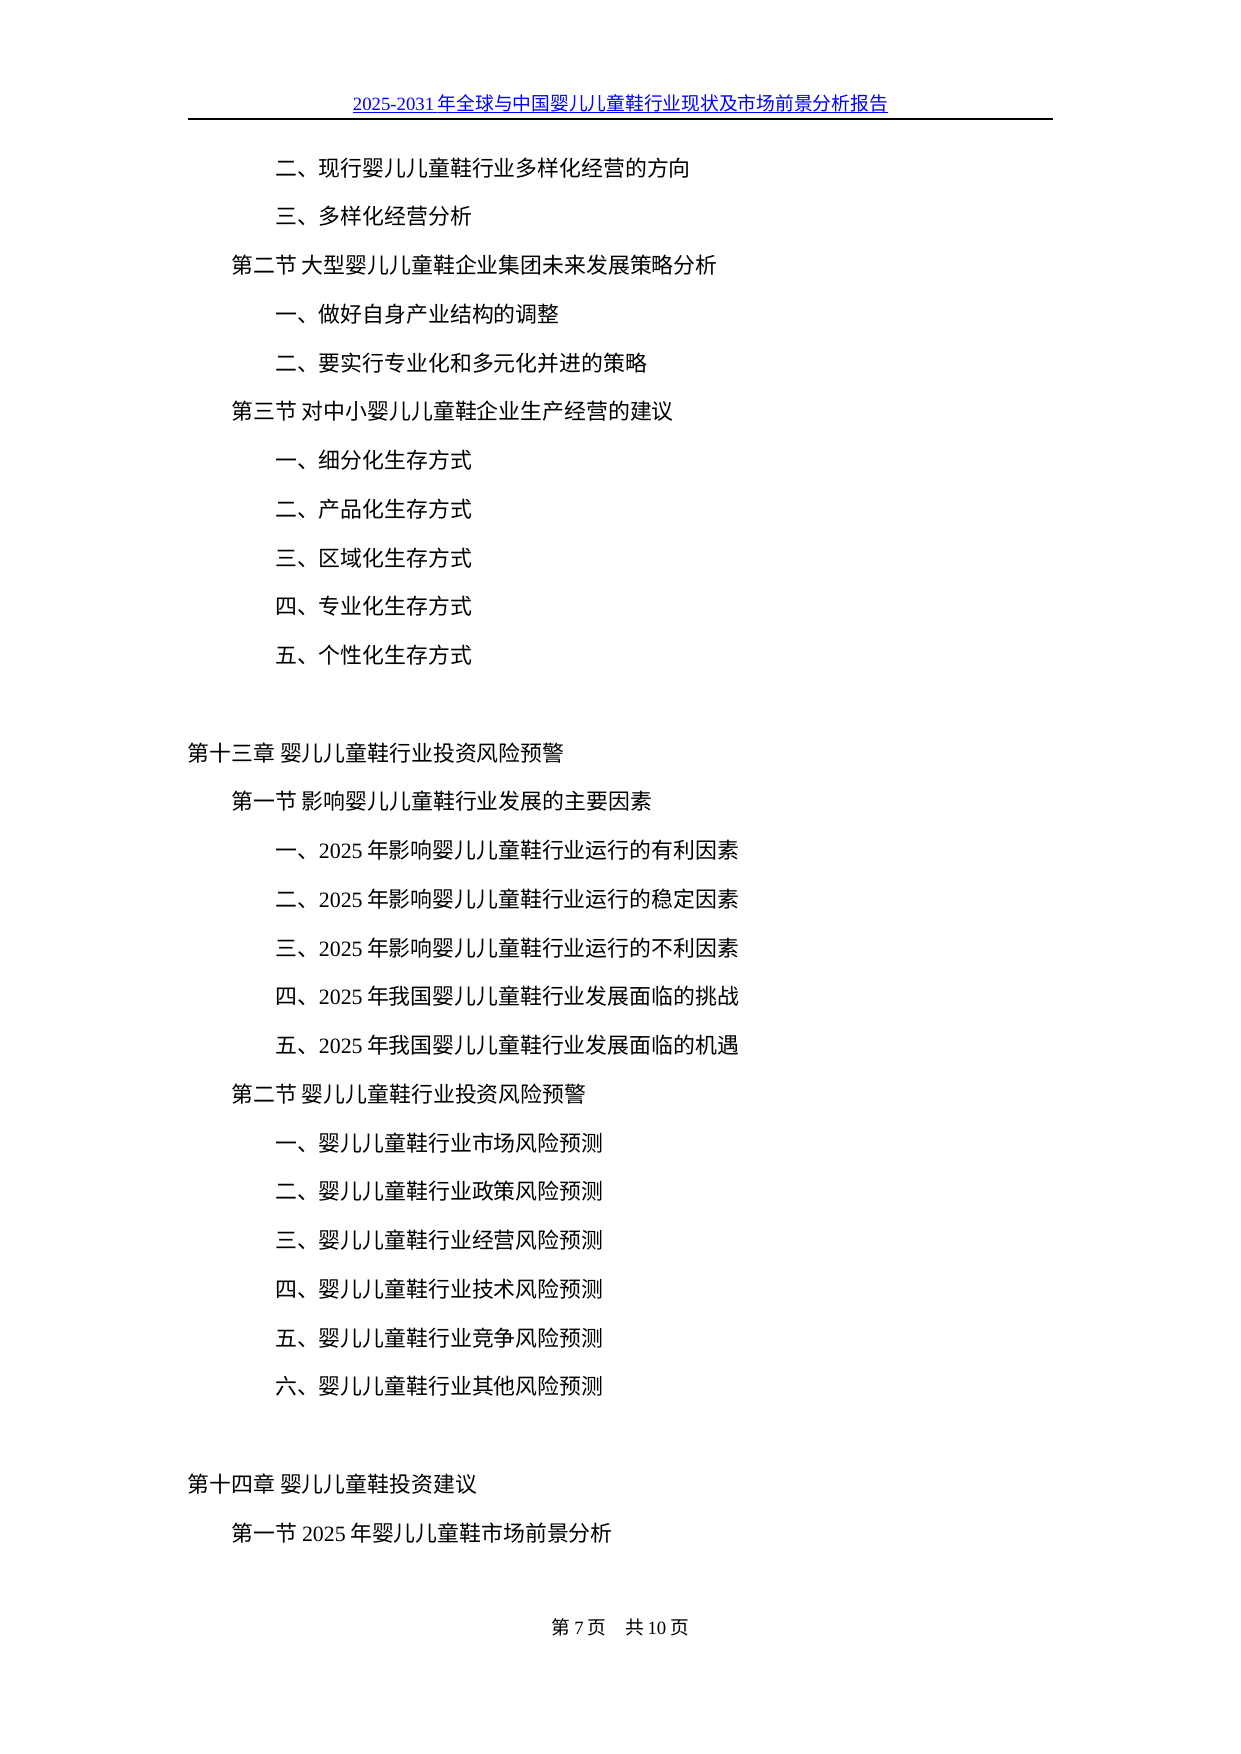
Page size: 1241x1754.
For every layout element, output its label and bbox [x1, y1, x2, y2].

text [187, 150, 1053, 1548]
